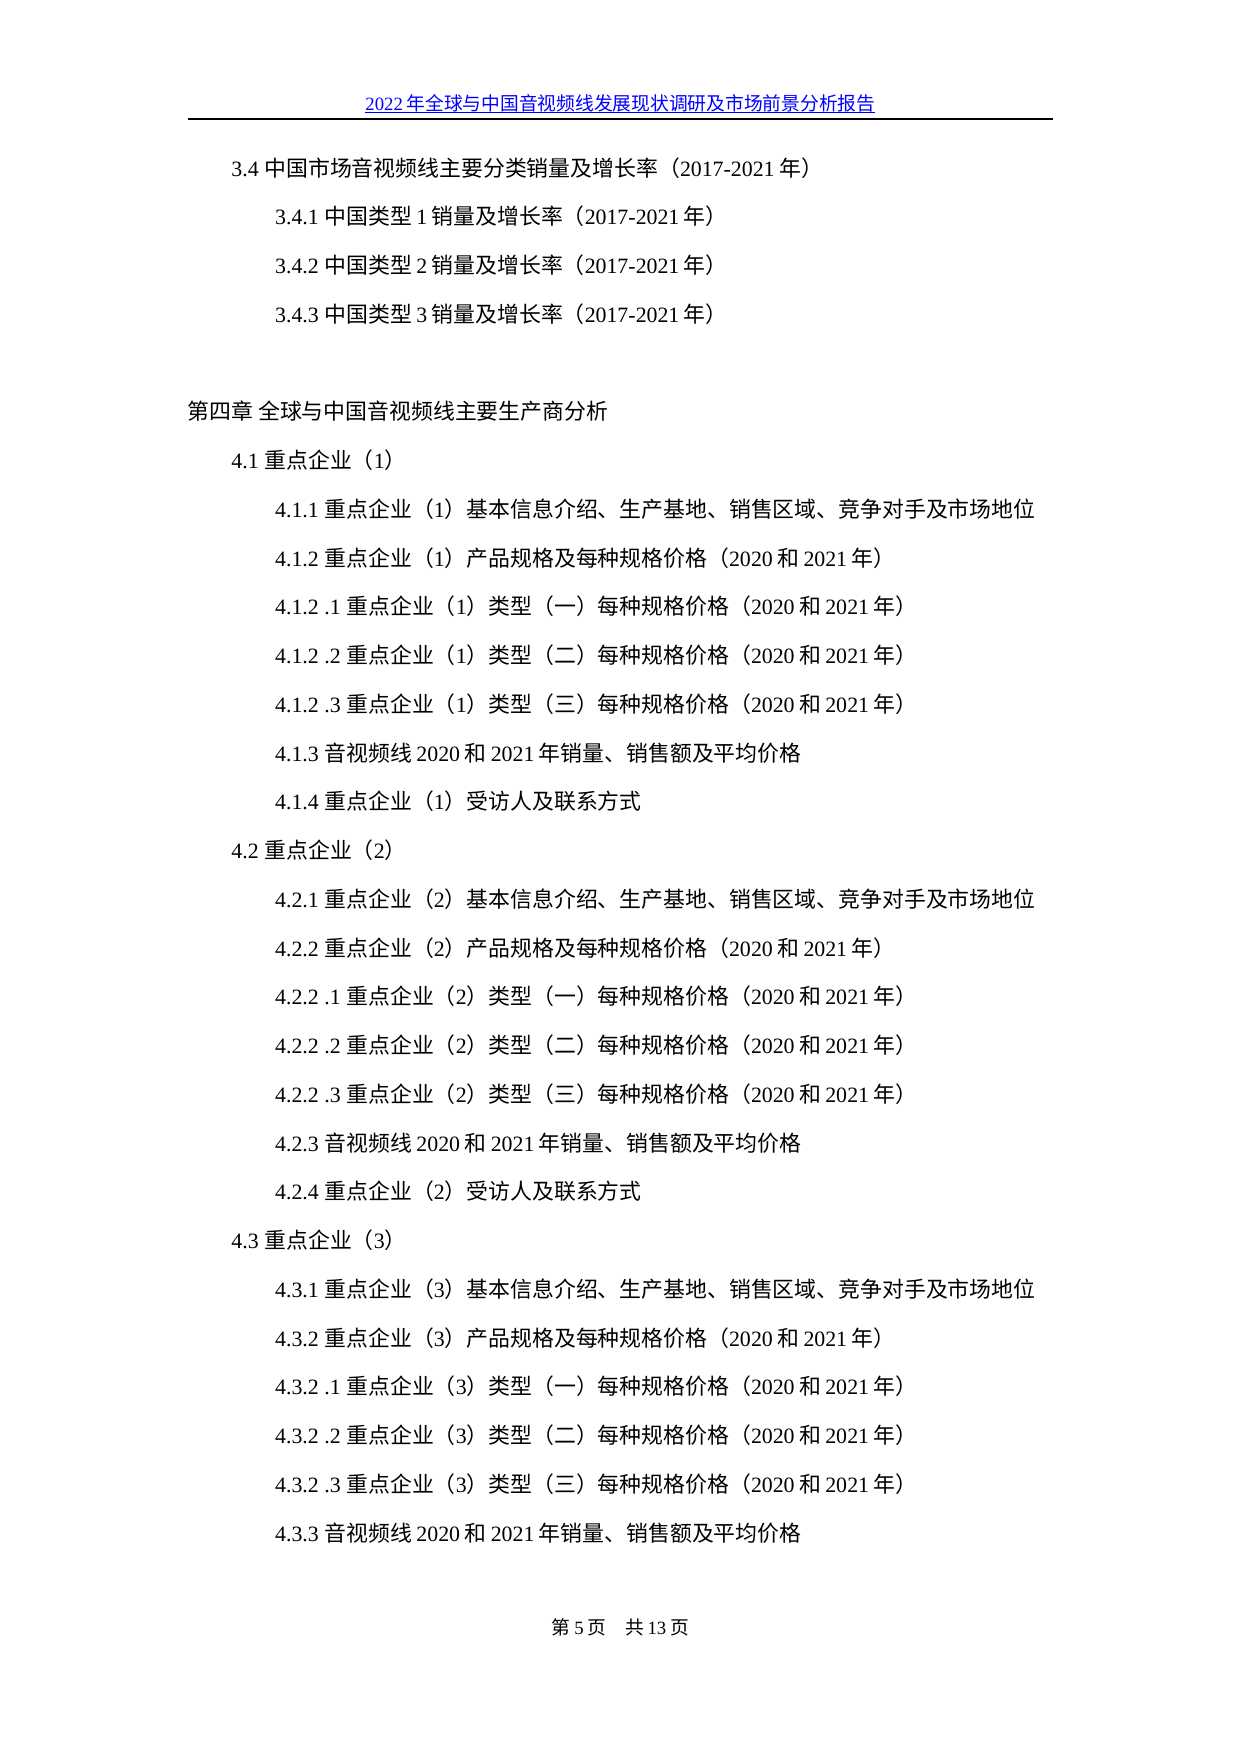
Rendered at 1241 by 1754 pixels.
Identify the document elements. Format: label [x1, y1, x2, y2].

text [187, 150, 1053, 1548]
